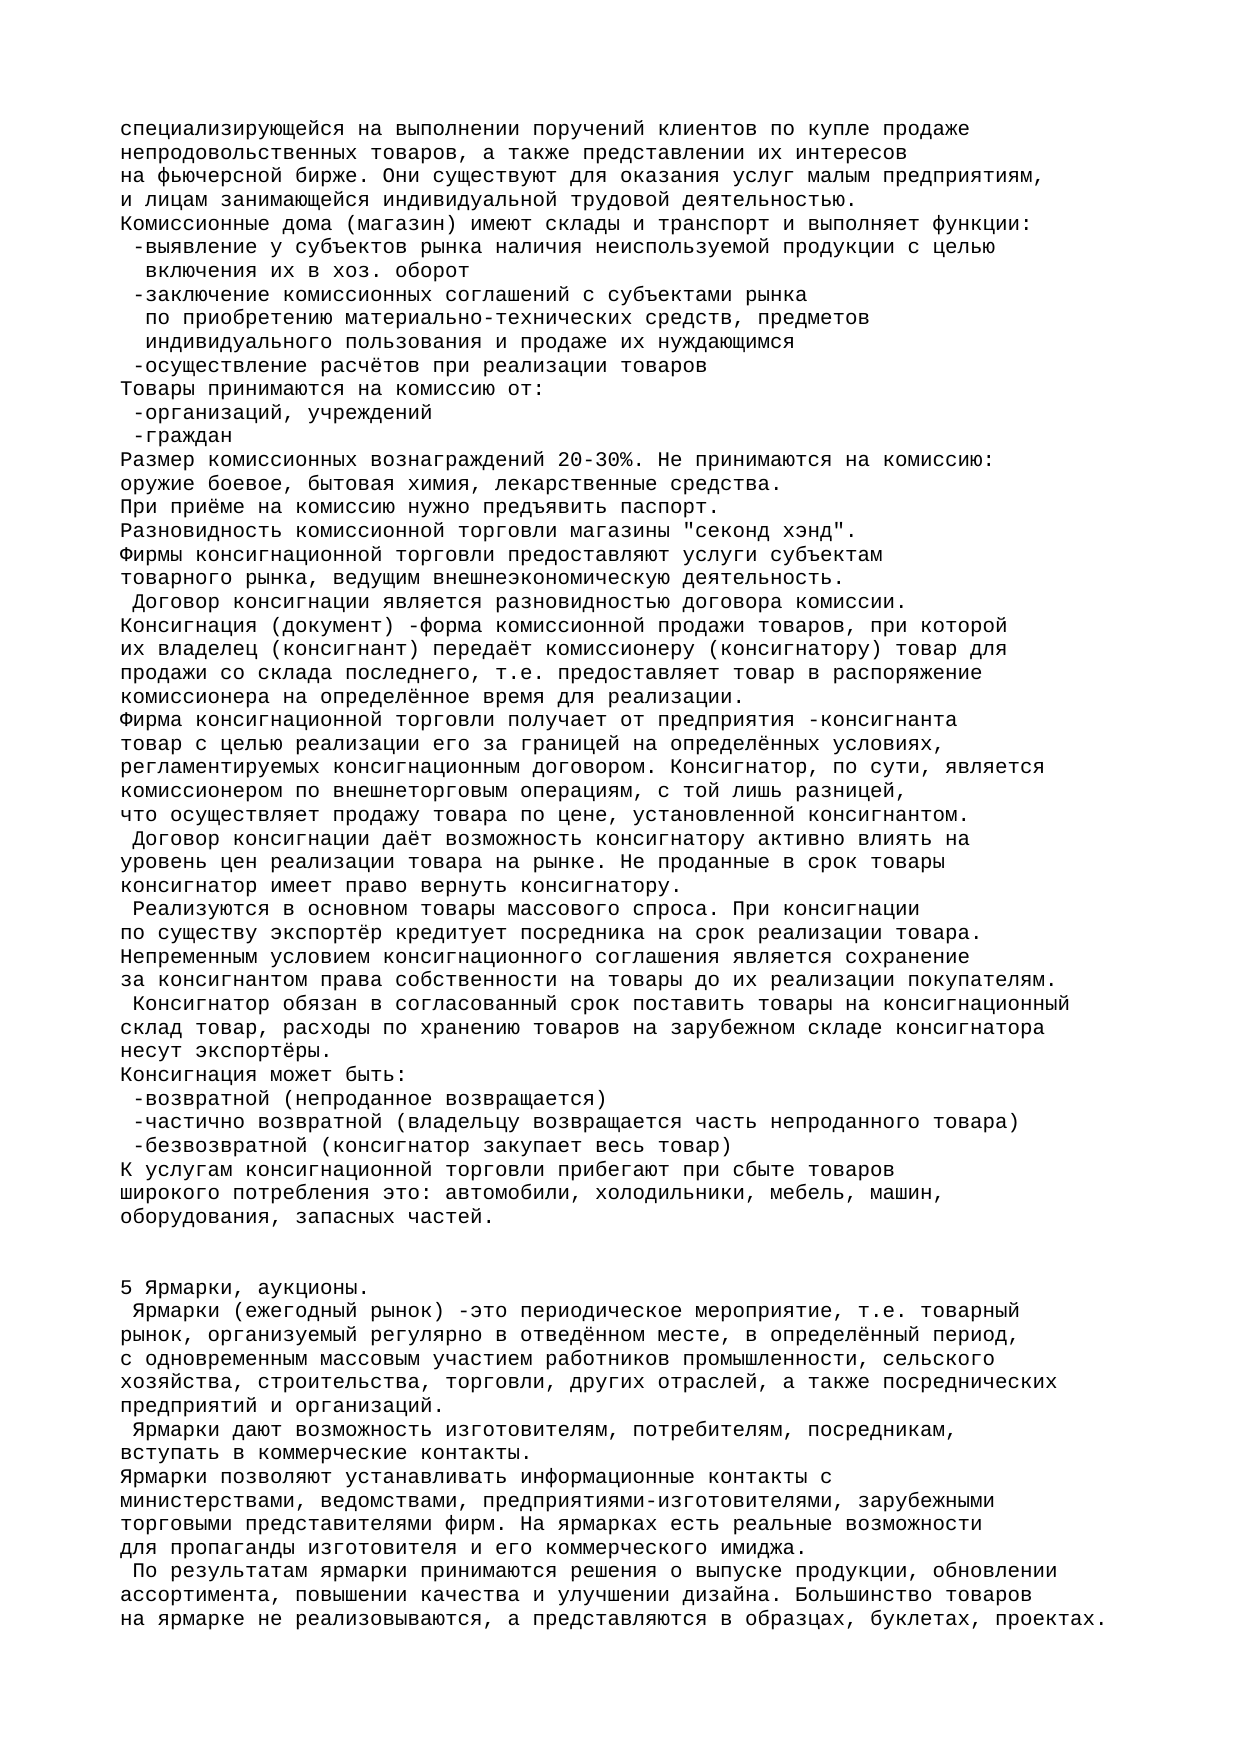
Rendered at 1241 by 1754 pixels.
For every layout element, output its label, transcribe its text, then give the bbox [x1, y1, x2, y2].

text за консигнантом права собственности на товары до их реализации покупателям. [120, 969, 1120, 993]
text -безвозвратной (консигнатор закупает весь товар) [120, 1135, 1120, 1158]
text Договор консигнации даёт возможность консигнатору активно влиять на [120, 827, 1120, 851]
text непродовольственных товаров, а также представлении их интересов [120, 142, 1120, 165]
text -выявление у субъектов рынка наличия неиспользуемой продукции с целью [120, 236, 1120, 260]
text и лицам занимающейся индивидуальной трудовой деятельностью. [120, 189, 1120, 213]
text -организаций, учреждений [120, 402, 1120, 426]
text По результатам ярмарки принимаются решения о выпуске продукции, обновлении [120, 1561, 1120, 1584]
text по существу экспортёр кредитует посредника на срок реализации товара. [120, 922, 1120, 946]
text Разновидность комиссионной торговли магазины "секонд хэнд". [120, 520, 1120, 544]
text склад товар, расходы по хранению товаров на зарубежном складе консигнатора [120, 1017, 1120, 1040]
text Фирма консигнационной торговли получает от предприятия -консигнанта [120, 709, 1120, 733]
text продажи со склада последнего, т.е. предоставляет товар в распоряжение [120, 662, 1120, 686]
text их владелец (консигнант) передаёт комиссионеру (консигнатору) товар для [120, 638, 1120, 662]
text Консигнатор обязан в согласованный срок поставить товары на консигнационный [120, 993, 1120, 1017]
text Консигнация может быть: [120, 1064, 1120, 1088]
text -частично возвратной (владельцу возвращается часть непроданного товара) [120, 1111, 1120, 1135]
text рынок, организуемый регулярно в отведённом месте, в определённый период, [120, 1324, 1120, 1348]
text регламентируемых консигнационным договором. Консигнатор, по сути, является [120, 757, 1120, 780]
text Реализуются в основном товары массового спроса. При консигнации [120, 898, 1120, 922]
text с одновременным массовым участием работников промышленности, сельского [120, 1348, 1120, 1371]
text индивидуального пользования и продаже их нуждающимся [120, 331, 1120, 354]
text Комиссионные дома (магазин) имеют склады и транспорт и выполняет функции: [120, 213, 1120, 236]
text широкого потребления это: автомобили, холодильники, мебель, машин, [120, 1182, 1120, 1206]
text по приобретению материально-технических средств, предметов [120, 307, 1120, 331]
text Ярмарки позволяют устанавливать информационные контакты с [120, 1466, 1120, 1489]
text ассортимента, повышении качества и улучшении дизайна. Большинство товаров [120, 1584, 1120, 1608]
text Товары принимаются на комиссию от: [120, 378, 1120, 402]
text Ярмарки дают возможность изготовителям, потребителям, посредникам, [120, 1419, 1120, 1442]
text для пропаганды изготовителя и его коммерческого имиджа. [120, 1537, 1120, 1561]
text комиссионером по внешнеторговым операциям, с той лишь разницей, [120, 780, 1120, 804]
text Консигнация (документ) -форма комиссионной продажи товаров, при которой [120, 615, 1120, 638]
text -осуществление расчётов при реализации товаров [120, 354, 1120, 378]
text торговыми представителями фирм. На ярмарках есть реальные возможности [120, 1513, 1120, 1537]
text на ярмарке не реализовываются, а представляются в образцах, буклетах, проектах. [120, 1608, 1120, 1631]
text хозяйства, строительства, торговли, других отраслей, а также посреднических [120, 1371, 1120, 1395]
text К услугам консигнационной торговли прибегают при сбыте товаров [120, 1158, 1120, 1182]
text -возвратной (непроданное возвращается) [120, 1088, 1120, 1111]
text При приёме на комиссию нужно предъявить паспорт. [120, 496, 1120, 520]
text уровень цен реализации товара на рынке. Не проданные в срок товары [120, 851, 1120, 875]
text Фирмы консигнационной торговли предоставляют услуги субъектам [120, 544, 1120, 567]
text комиссионера на определённое время для реализации. [120, 686, 1120, 709]
text министерствами, ведомствами, предприятиями-изготовителями, зарубежными [120, 1489, 1120, 1513]
text -заключение комиссионных соглашений с субъектами рынка [120, 284, 1120, 307]
text несут экспортёры. [120, 1040, 1120, 1064]
text вступать в коммерческие контакты. [120, 1442, 1120, 1466]
text оружие боевое, бытовая химия, лекарственные средства. [120, 473, 1120, 496]
text 5 Ярмарки, аукционы. [120, 1277, 1120, 1300]
text что осуществляет продажу товара по цене, установленной консигнантом. [120, 804, 1120, 827]
text предприятий и организаций. [120, 1395, 1120, 1419]
text товар с целью реализации его за границей на определённых условиях, [120, 733, 1120, 757]
text Договор консигнации является разновидностью договора комиссии. [120, 591, 1120, 615]
text специализирующейся на выполнении поручений клиентов по купле продаже [120, 118, 1120, 142]
text консигнатор имеет право вернуть консигнатору. [120, 875, 1120, 898]
text Размер комиссионных вознаграждений 20-30%. Не принимаются на комиссию: [120, 449, 1120, 473]
text на фьючерсной бирже. Они существуют для оказания услуг малым предприятиям, [120, 165, 1120, 189]
text Непременным условием консигнационного соглашения является сохранение [120, 946, 1120, 969]
text товарного рынка, ведущим внешнеэкономическую деятельность. [120, 567, 1120, 591]
text Ярмарки (ежегодный рынок) -это периодическое мероприятие, т.е. товарный [120, 1300, 1120, 1324]
text включения их в хоз. оборот [120, 260, 1120, 284]
text оборудования, запасных частей. [120, 1206, 1120, 1229]
text -граждан [120, 426, 1120, 449]
